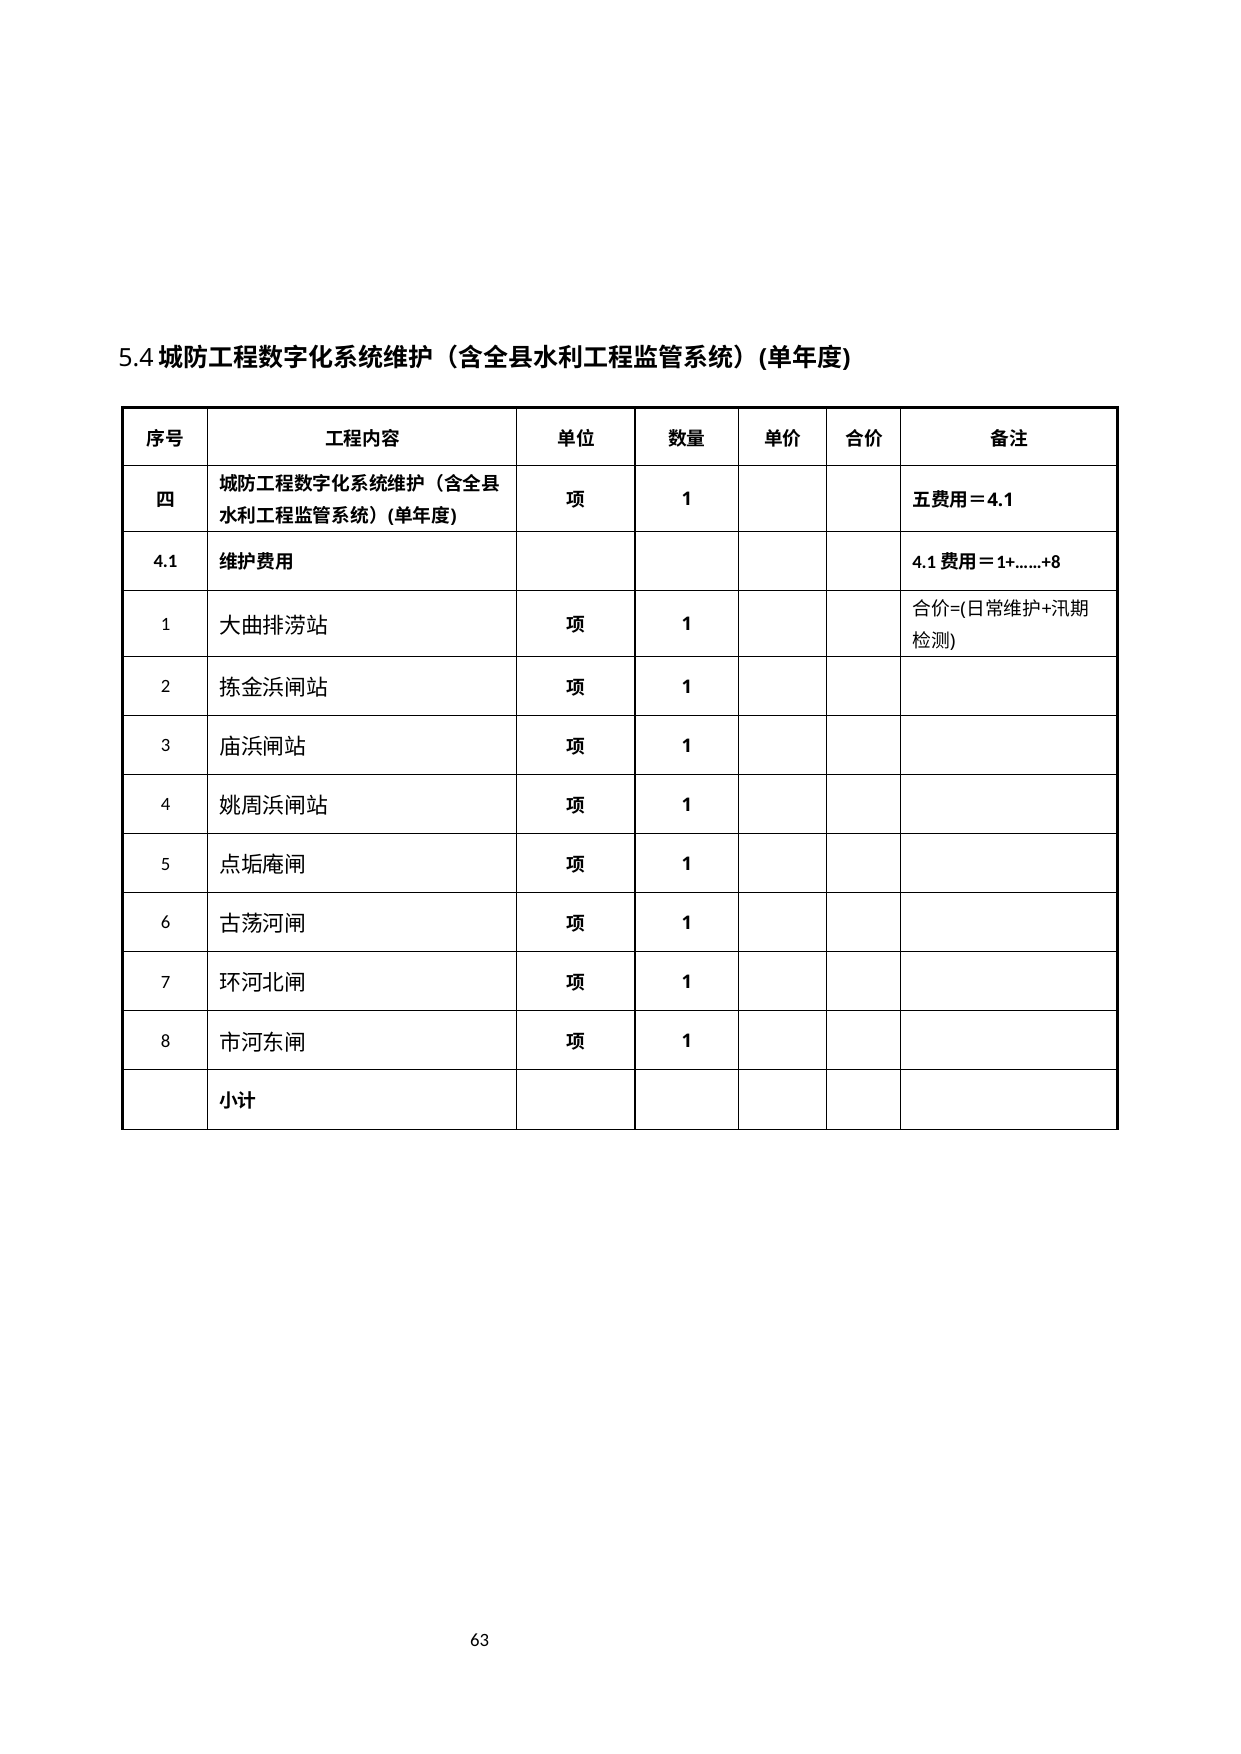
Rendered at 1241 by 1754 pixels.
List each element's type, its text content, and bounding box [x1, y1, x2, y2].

table_cell 5 [124, 834, 207, 892]
table_cell [739, 466, 826, 531]
table_cell 项 [517, 952, 634, 1010]
table_cell [901, 1070, 1116, 1128]
table_cell 1 [636, 952, 738, 1010]
table_cell 小计 [208, 1070, 516, 1128]
table_header 单价 [739, 409, 826, 465]
table_cell [739, 775, 826, 833]
table_cell [901, 716, 1116, 774]
table_cell 6 [124, 893, 207, 951]
table_cell [517, 1070, 634, 1128]
table_cell [827, 1011, 900, 1069]
table_header 单位 [517, 409, 634, 465]
table_header 数量 [636, 409, 738, 465]
table_cell 项 [517, 775, 634, 833]
table_cell 古荡河闸 [208, 893, 516, 951]
table_cell 项 [517, 657, 634, 715]
table_cell 项 [517, 466, 634, 531]
table_cell 4.1费用＝1+……+8 [901, 532, 1116, 590]
table_cell [739, 716, 826, 774]
table_cell 项 [517, 716, 634, 774]
table_cell 1 [636, 834, 738, 892]
table_cell 庙浜闸站 [208, 716, 516, 774]
table_cell 维护费用 [208, 532, 516, 590]
table_cell [827, 1070, 900, 1128]
table_header 序号 [124, 409, 207, 465]
table_cell [901, 657, 1116, 715]
table_cell 合价=(日常维护+汛期检测) [901, 591, 1116, 656]
table_cell 1 [636, 893, 738, 951]
table_cell 8 [124, 1011, 207, 1069]
table_cell 1 [636, 591, 738, 656]
table_cell 2 [124, 657, 207, 715]
table_cell 1 [636, 775, 738, 833]
table_cell [739, 893, 826, 951]
table_cell 1 [124, 591, 207, 656]
table_cell [739, 591, 826, 656]
table_cell 点垢庵闸 [208, 834, 516, 892]
table_cell [901, 952, 1116, 1010]
table_cell [739, 532, 826, 590]
table_cell 市河东闸 [208, 1011, 516, 1069]
table_cell [827, 657, 900, 715]
table_cell 7 [124, 952, 207, 1010]
table_cell [739, 1070, 826, 1128]
table_cell [827, 591, 900, 656]
table_cell 项 [517, 834, 634, 892]
table_cell 项 [517, 893, 634, 951]
table_header 备注 [901, 409, 1116, 465]
table_cell [827, 532, 900, 590]
table_cell [739, 952, 826, 1010]
table_cell 1 [636, 1011, 738, 1069]
table_header 工程内容 [208, 409, 516, 465]
table_cell [739, 1011, 826, 1069]
table_cell 大曲排涝站 [208, 591, 516, 656]
table_cell [827, 893, 900, 951]
table_cell 1 [636, 657, 738, 715]
table_cell 四 [124, 466, 207, 531]
table_cell [739, 834, 826, 892]
table_cell 城防工程数字化系统维护（含全县水利工程监管系统）(单年度) [208, 466, 516, 531]
table_cell 拣金浜闸站 [208, 657, 516, 715]
table_cell 项 [517, 591, 634, 656]
table_cell [827, 466, 900, 531]
table_cell 五费用＝4.1 [901, 466, 1116, 531]
table_cell 3 [124, 716, 207, 774]
table_header 合价 [827, 409, 900, 465]
table_cell 项 [517, 1011, 634, 1069]
table_cell 姚周浜闸站 [208, 775, 516, 833]
table_cell 4.1 [124, 532, 207, 590]
table_cell [636, 1070, 738, 1128]
table_cell [827, 716, 900, 774]
table_cell [517, 532, 634, 590]
table_cell [739, 657, 826, 715]
table_cell 4 [124, 775, 207, 833]
table_cell [827, 834, 900, 892]
table_cell 环河北闸 [208, 952, 516, 1010]
table_cell 1 [636, 716, 738, 774]
table_cell [901, 775, 1116, 833]
table_cell [636, 532, 738, 590]
table_cell [827, 775, 900, 833]
table_cell [124, 1070, 207, 1128]
table_cell 1 [636, 466, 738, 531]
table_cell [901, 1011, 1116, 1069]
table_cell [827, 952, 900, 1010]
table_cell [901, 893, 1116, 951]
table_cell [901, 834, 1116, 892]
text 5.4城防工程数字化系统维护（含全县水利工程监管系统）(单年度) [118, 323, 1122, 388]
